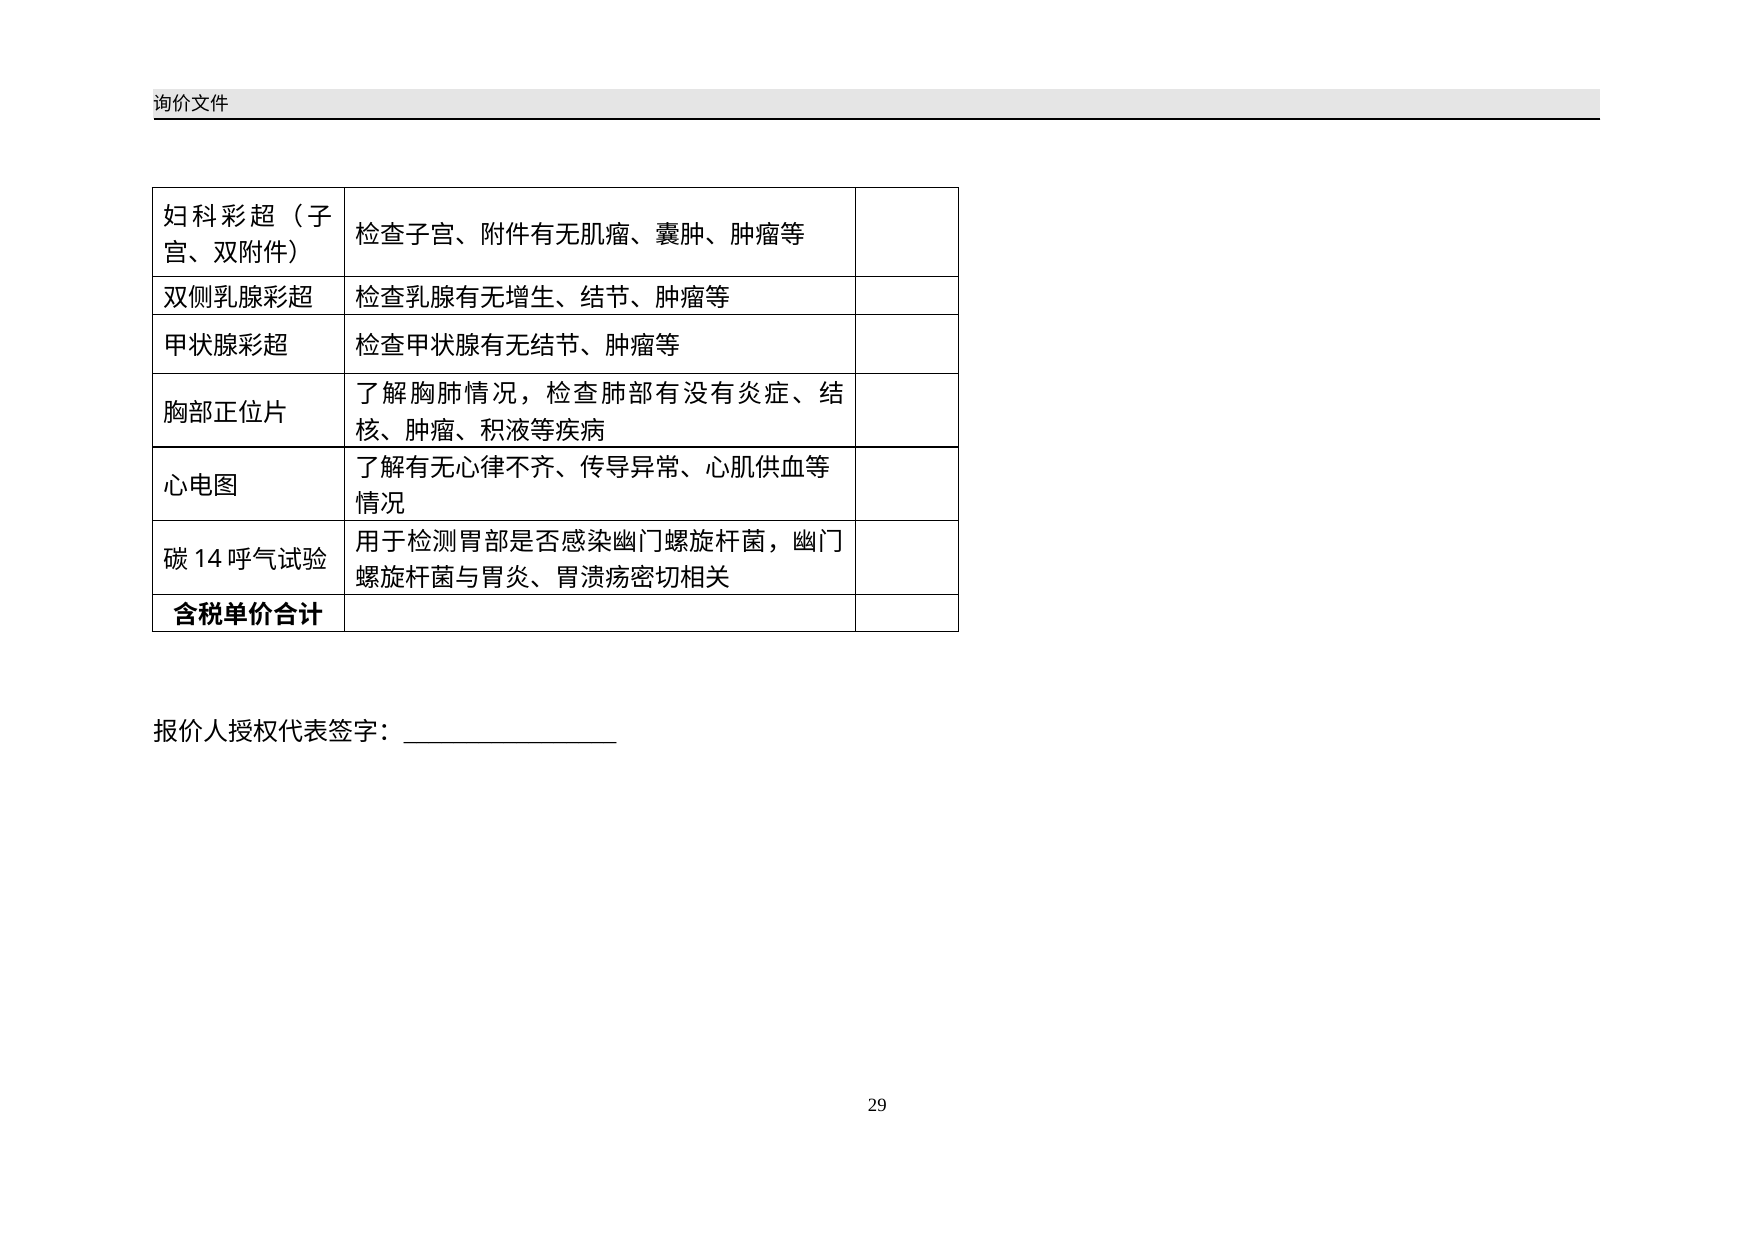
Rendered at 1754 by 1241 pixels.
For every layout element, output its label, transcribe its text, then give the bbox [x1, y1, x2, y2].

table_cell 心电图 [153, 448, 344, 520]
table_cell [345, 595, 855, 631]
table_cell [856, 448, 958, 520]
table_cell 妇科彩超（子宫、双附件） [153, 188, 344, 276]
table_cell 碳14呼气试验 [153, 521, 344, 593]
table_cell [856, 521, 958, 593]
table_cell 甲状腺彩超 [153, 315, 344, 373]
table_cell 用于检测胃部是否感染幽门螺旋杆菌，幽门螺旋杆菌与胃炎、胃溃疡密切相关 [345, 521, 855, 593]
table_cell [856, 595, 958, 631]
table_cell [856, 277, 958, 313]
table_cell 检查乳腺有无增生、结节、肿瘤等 [345, 277, 855, 313]
table_cell 了解胸肺情况，检查肺部有没有炎症、结核、肿瘤、积液等疾病 [345, 374, 855, 446]
table_cell 了解有无心律不齐、传导异常、心肌供血等情况 [345, 448, 855, 520]
table_cell [856, 315, 958, 373]
table_cell 检查子宫、附件有无肌瘤、囊肿、肿瘤等 [345, 188, 855, 276]
table_cell 含税单价合计 [153, 595, 344, 631]
table_cell [856, 188, 958, 276]
table_cell 双侧乳腺彩超 [153, 277, 344, 313]
table_cell 检查甲状腺有无结节、肿瘤等 [345, 315, 855, 373]
text 报价人授权代表签字：_________________ [153, 711, 1600, 747]
table_cell 胸部正位片 [153, 374, 344, 446]
table_cell [856, 374, 958, 446]
